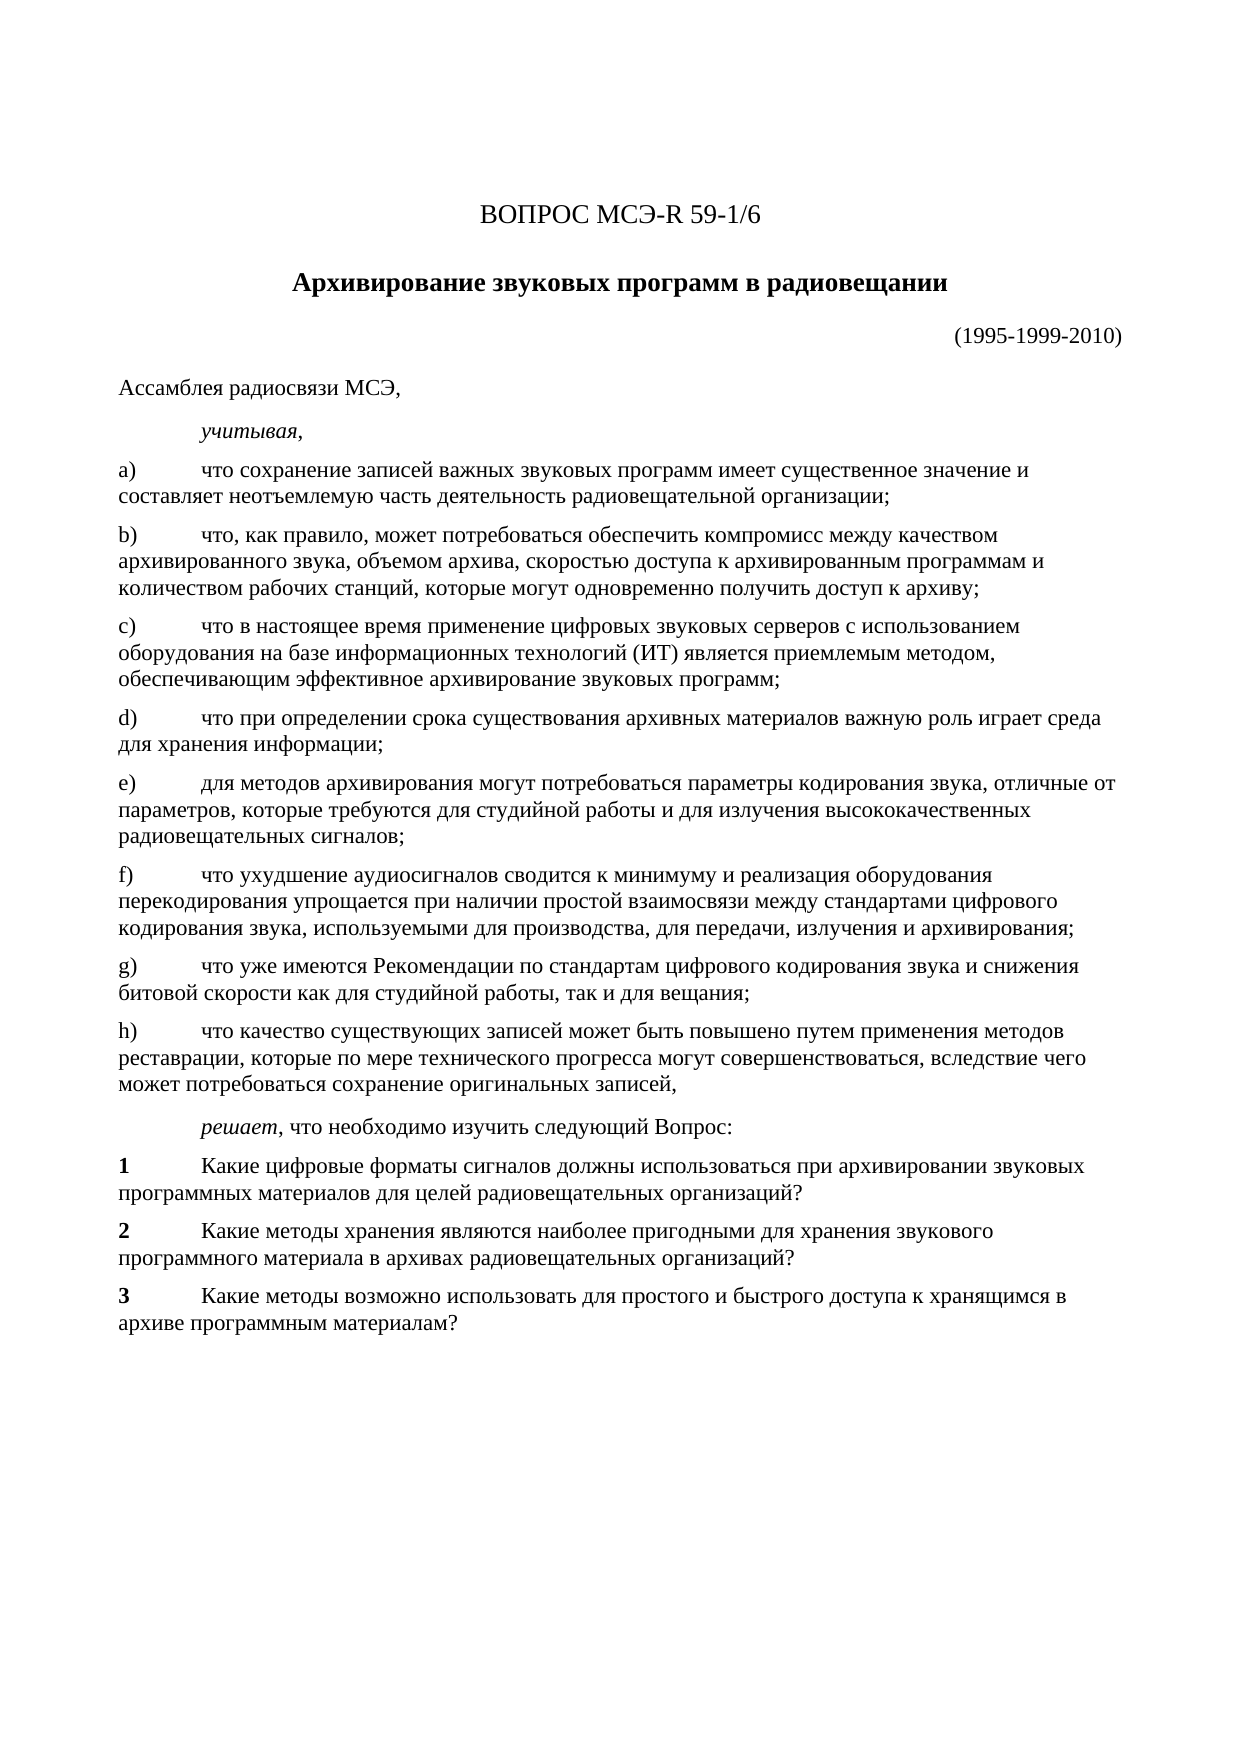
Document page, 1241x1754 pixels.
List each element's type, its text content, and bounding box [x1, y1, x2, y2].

title Ассамблея радиосвязи МСЭ, [118, 374, 1122, 400]
text g) что уже имеются Рекомендации по стандартам цифрового кодирования звука и снижения битовой скорости как для студийной работы, так и для вещания; [118, 952, 1122, 1005]
text 3 Какие методы возможно использовать для простого и быстрого доступа к хранящимся в архиве программным материалам? [118, 1283, 1122, 1335]
text f) что ухудшение аудиосигналов сводится к минимуму и реализация оборудования перекодирования упрощается при наличии простой взаимосвязи между стандартами цифрового кодирования звука, используемыми для производства, для передачи, излучения и архивирования; [118, 861, 1122, 940]
text ВОПРОС МСЭ-R 59-1/6 [118, 198, 1122, 229]
text 2 Какие методы хранения являются наиболее пригодными для хранения звукового программного материала в архивах радиовещательных организаций? [118, 1217, 1122, 1270]
title (1995-1999-2010) [118, 322, 1122, 349]
title Архивирование звуковых программ в радиовещании [118, 266, 1122, 297]
text a) что сохранение записей важных звуковых программ имеет существенное значение и составляет неотъемлемую часть деятельность радиовещательной организации; [118, 456, 1122, 508]
text d) что при определении срока существования архивных материалов важную роль играет среда для хранения информации; [118, 704, 1122, 757]
text e) для методов архивирования могут потребоваться параметры кодирования звука, отличные от параметров, которые требуются для студийной работы и для излучения высококачественных радиовещательных сигналов; [118, 769, 1122, 848]
text b) что, как правило, может потребоваться обеспечить компромисс между качеством архивированного звука, объемом архива, скоростью доступа к архивированным программам и количеством рабочих станций, которые могут одновременно получить доступ к архиву; [118, 521, 1122, 600]
text решает, что необходимо изучить следующий Вопрос: [201, 1113, 1122, 1140]
text 1 Какие цифровые форматы сигналов должны использоваться при архивировании звуковых программных материалов для целей радиовещательных организаций? [118, 1152, 1122, 1205]
text c) что в настоящее время применение цифровых звуковых серверов с использованием оборудования на базе информационных технологий (ИТ) является приемлемым методом, обеспечивающим эффективное архивирование звуковых программ; [118, 612, 1122, 692]
text учитывая, [201, 417, 1122, 443]
text h) что качество существующих записей может быть повышено путем применения методов реставрации, которые по мере технического прогресса могут совершенствоваться, вследствие чего может потребоваться сохранение оригинальных записей, [118, 1018, 1122, 1097]
